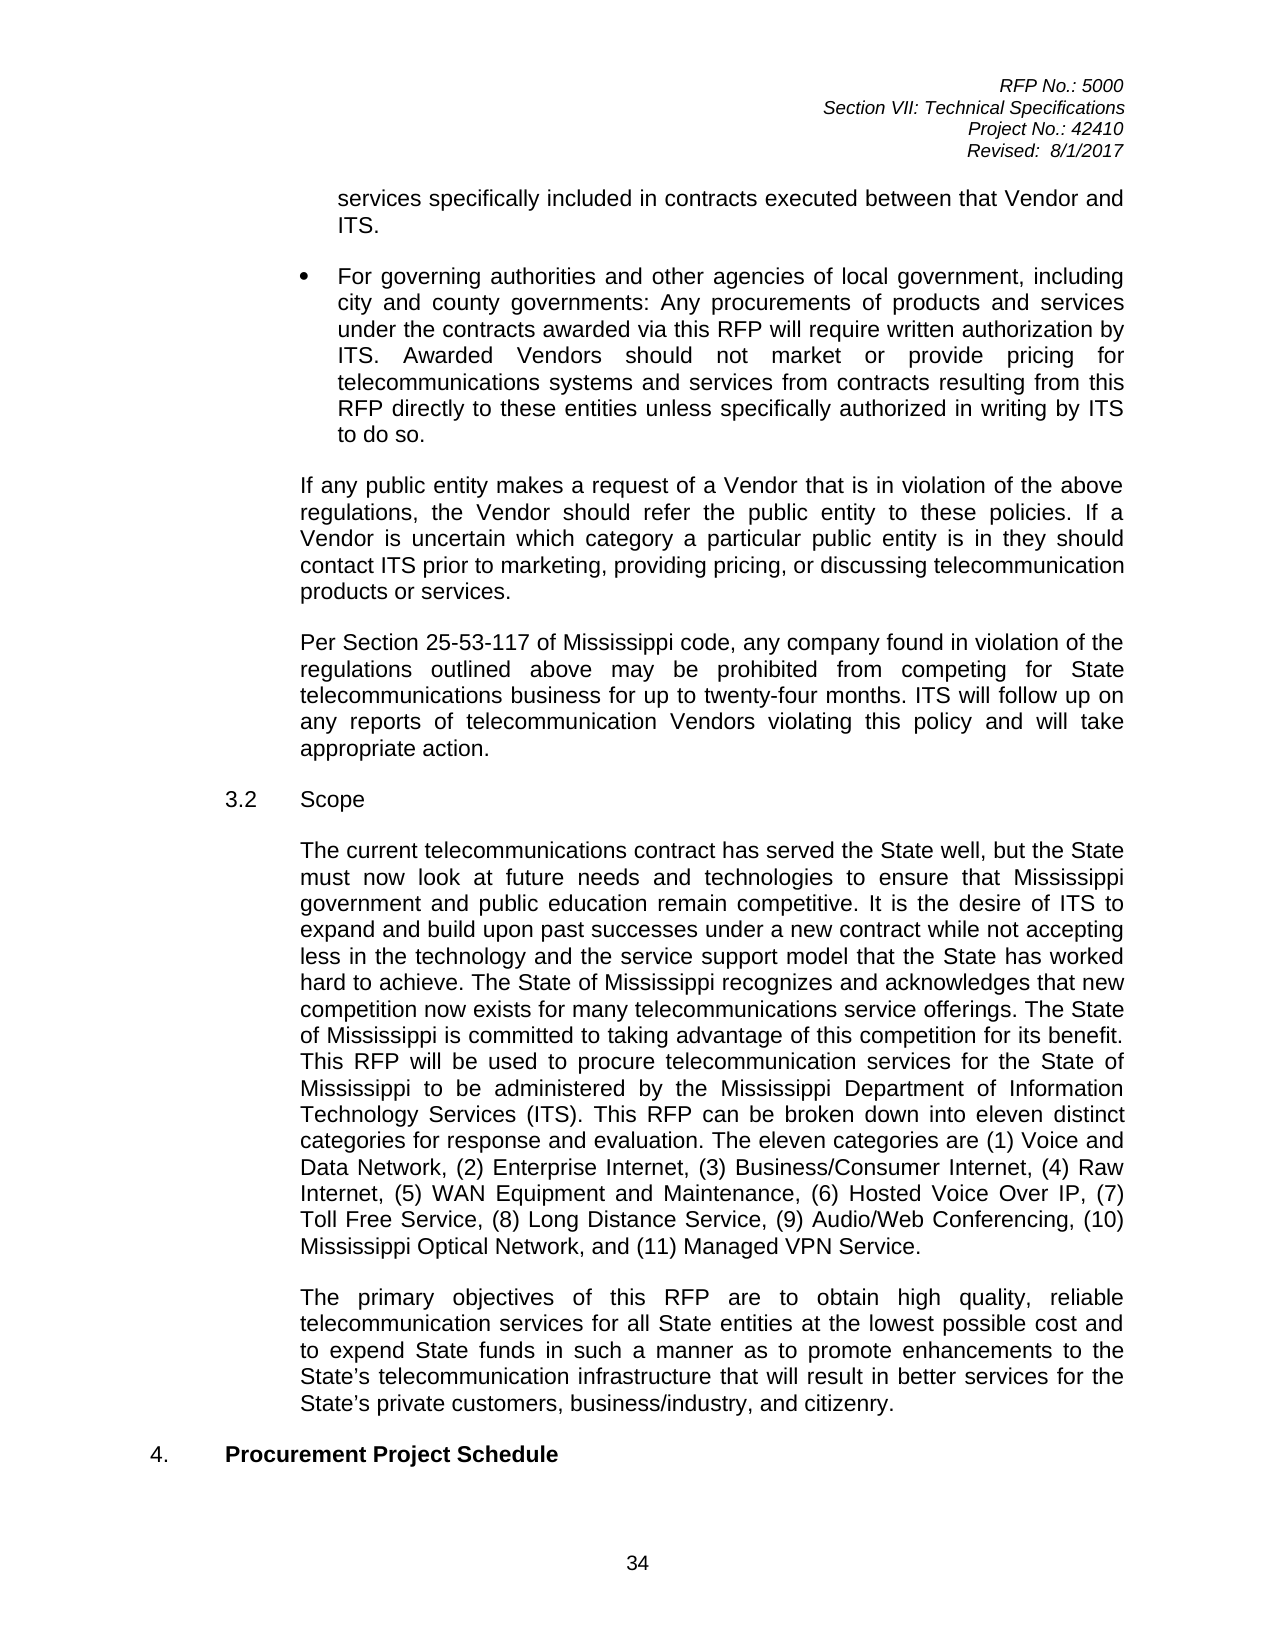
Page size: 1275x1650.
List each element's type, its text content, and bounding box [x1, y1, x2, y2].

text Per Section 25-53-117 of Mississippi code, any company found in violation of the regulations outlined above may be prohibited from competing for State telecommunications business for up to twenty-four months. ITS will follow up on any reports of telecommunication Vendors violating this policy and will take appropriate action. [300, 629, 1125, 761]
list For governing authorities and other agencies of local government, including city and county governments: Any procurements of products and services under the contracts awarded via this RFP will require written authorization by ITS. Awarded Vendors should not market or provide pricing for telecommunications systems and services from contracts resulting from this RFP directly to these entities unless specifically authorized in writing by ITS to do so. [300, 263, 1125, 447]
text The current telecommunications contract has served the State well, but the State must now look at future needs and technologies to ensure that Mississippi government and public education remain competitive. It is the desire of ITS to expand and build upon past successes under a new contract while not accepting less in the technology and the service support model that the State has worked hard to achieve. The State of Mississippi recognizes and acknowledges that new competition now exists for many telecommunications service offerings. The State of Mississippi is committed to taking advantage of this competition for its benefit. This RFP will be used to procure telecommunication services for the State of Mississippi to be administered by the Mississippi Department of Information Technology Services (ITS). This RFP can be broken down into eleven distinct categories for response and evaluation. The eleven categories are (1) Voice and Data Network, (2) Enterprise Internet, (3) Business/Consumer Internet, (4) Raw Internet, (5) WAN Equipment and Maintenance, (6) Hosted Voice Over IP, (7) Toll Free Service, (8) Long Distance Service, (9) Audio/Web Conferencing, (10) Mississippi Optical Network, and (11) Managed VPN Service. [300, 837, 1125, 1259]
list The primary objectives of this RFP are to obtain high quality, reliable telecommunication services for all State entities at the lowest possible cost and to expend State funds in such a manner as to promote enhancements to the State’s telecommunication infrastructure that will result in better services for the State’s private customers, business/industry, and citizenry. [300, 1284, 1125, 1416]
text If any public entity makes a request of a Vendor that is in violation of the above regulations, the Vendor should refer the public entity to these policies. If a Vendor is uncertain which category a particular public entity is in they should contact ITS prior to marketing, providing pricing, or discussing telecommunication products or services. [300, 472, 1125, 604]
text Procurement Project Schedule [150, 1441, 1125, 1467]
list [300, 185, 1125, 238]
text Scope [225, 786, 1125, 812]
